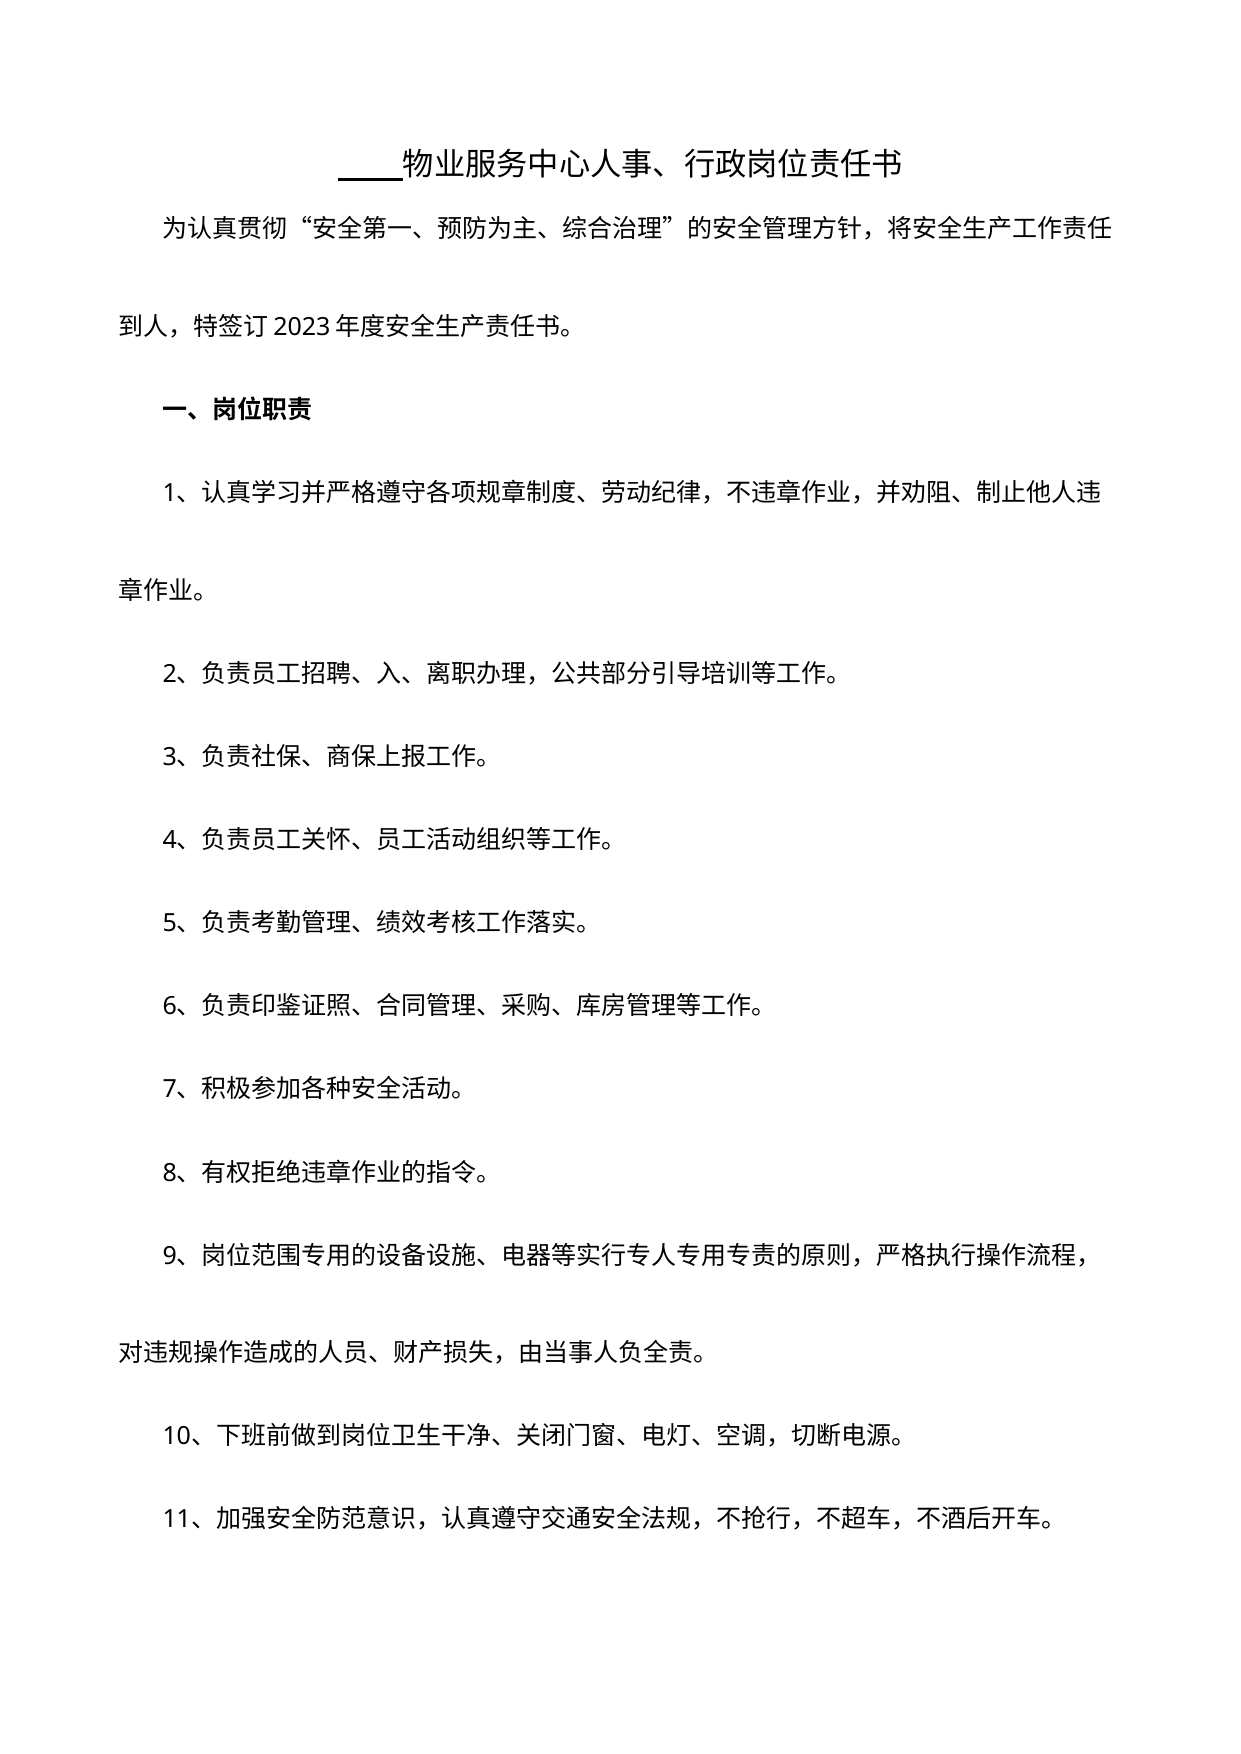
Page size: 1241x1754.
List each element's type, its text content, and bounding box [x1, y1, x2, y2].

text 10、下班前做到岗位卫生干净、关闭门窗、电灯、空调，切断电源。 [118, 1401, 1122, 1466]
text 一、岗位职责 [118, 375, 1122, 440]
text 9、岗位范围专用的设备设施、电器等实行专人专用专责的原则，严格执行操作流程，对违规操作造成的人员、财产损失，由当事人负全责。 [118, 1221, 1122, 1383]
text 8、有权拒绝违章作业的指令。 [118, 1138, 1122, 1203]
text 2、负责员工招聘、入、离职办理，公共部分引导培训等工作。 [118, 639, 1122, 704]
text 1、认真学习并严格遵守各项规章制度、劳动纪律，不违章作业，并劝阻、制止他人违章作业。 [118, 458, 1122, 621]
text 物业服务中心人事、行政岗位责任书 [118, 129, 1122, 194]
text 3、负责社保、商保上报工作。 [118, 722, 1122, 787]
text 为认真贯彻“安全第一、预防为主、综合治理”的安全管理方针，将安全生产工作责任到人，特签订2023年度安全生产责任书。 [118, 194, 1122, 357]
text 5、负责考勤管理、绩效考核工作落实。 [118, 888, 1122, 953]
text 4、负责员工关怀、员工活动组织等工作。 [118, 805, 1122, 870]
text 11、加强安全防范意识，认真遵守交通安全法规，不抢行，不超车，不酒后开车。 [118, 1484, 1122, 1549]
text 6、负责印鉴证照、合同管理、采购、库房管理等工作。 [118, 971, 1122, 1036]
text 7、积极参加各种安全活动。 [118, 1054, 1122, 1119]
